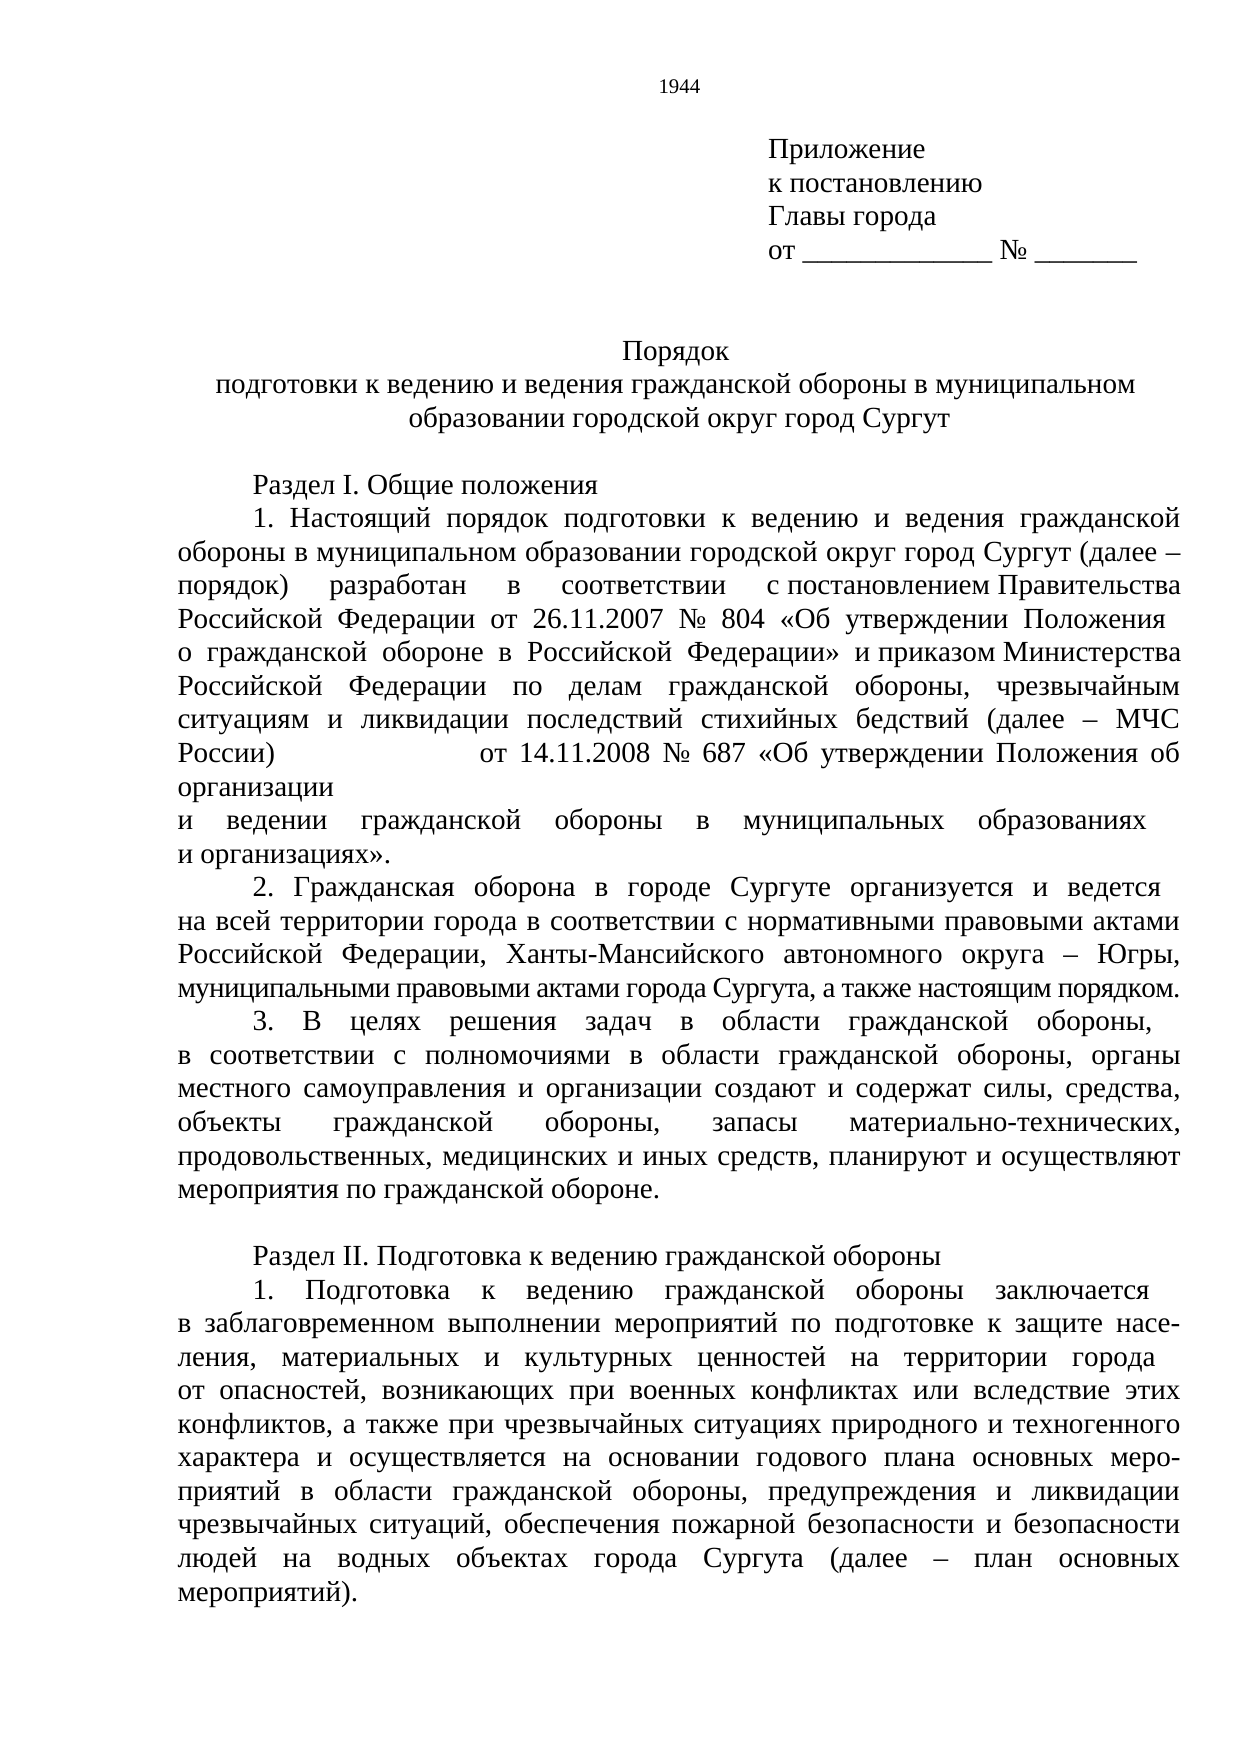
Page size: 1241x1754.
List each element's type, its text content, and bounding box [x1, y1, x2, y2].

text Приложение [177, 131, 1181, 165]
text Главы города [177, 198, 1181, 232]
text 3. В целях решения задач в области гражданской обороны, в соответствии с полномочиями в области гражданской обороны, органы местного самоуправления и организации создают и содержат силы, средства, объекты гражданской обороны, запасы материально-технических, продовольственных, медицинских и иных средств, планируют и осуществляют мероприятия по гражданской обороне. [177, 1003, 1181, 1205]
text Раздел II. Подготовка к ведению гражданской обороны [177, 1238, 1181, 1272]
text Порядок подготовки к ведению и ведения гражданской обороны в муниципальном образовании городской округ город Сургут [177, 333, 1181, 433]
text 2. Гражданская оборона в городе Сургуте организуется и ведется на всей территории города в соответствии с нормативными правовыми актами Российской Федерации, Ханты-Мансийского автономного округа – Югры, муниципальными правовыми актами города Сургута, а также настоящим порядком. [177, 869, 1181, 1003]
text к постановлению [177, 165, 1181, 198]
text 1. Настоящий порядок подготовки к ведению и ведения гражданской обороны в муниципальном образовании городской округ город Сургут (далее – порядок) разработан в соответствии с постановлением Правительства Российской Федерации от 26.11.2007 № 804 «Об утверждении Положения о гражданской обороне в Российской Федерации» и приказом Министерства Российской Федерации по делам гражданской обороны, чрезвычайным ситуациям и ликвидации последствий стихийных бедствий (далее – МЧС России) от 14.11.2008 № 687 «Об утверждении Положения об организации и ведении гражданской обороны в муниципальных образованиях и организациях». [177, 500, 1181, 869]
text 1. Подготовка к ведению гражданской обороны заключается в заблаговременном выполнении мероприятий по подготовке к защите насе- ления, материальных и культурных ценностей на территории города от опасностей, возникающих при военных конфликтах или вследствие этих конфликтов, а также при чрезвычайных ситуациях природного и техногенного характера и осуществляется на основании годового плана основных меро- приятий в области гражданской обороны, предупреждения и ликвидации чрезвычайных ситуаций, обеспечения пожарной безопасности и безопасности людей на водных объектах города Сургута (далее – план основных мероприятий). [177, 1272, 1181, 1607]
text от _____________ № _______ [177, 232, 1181, 266]
text Раздел I. Общие положения [177, 467, 1181, 500]
